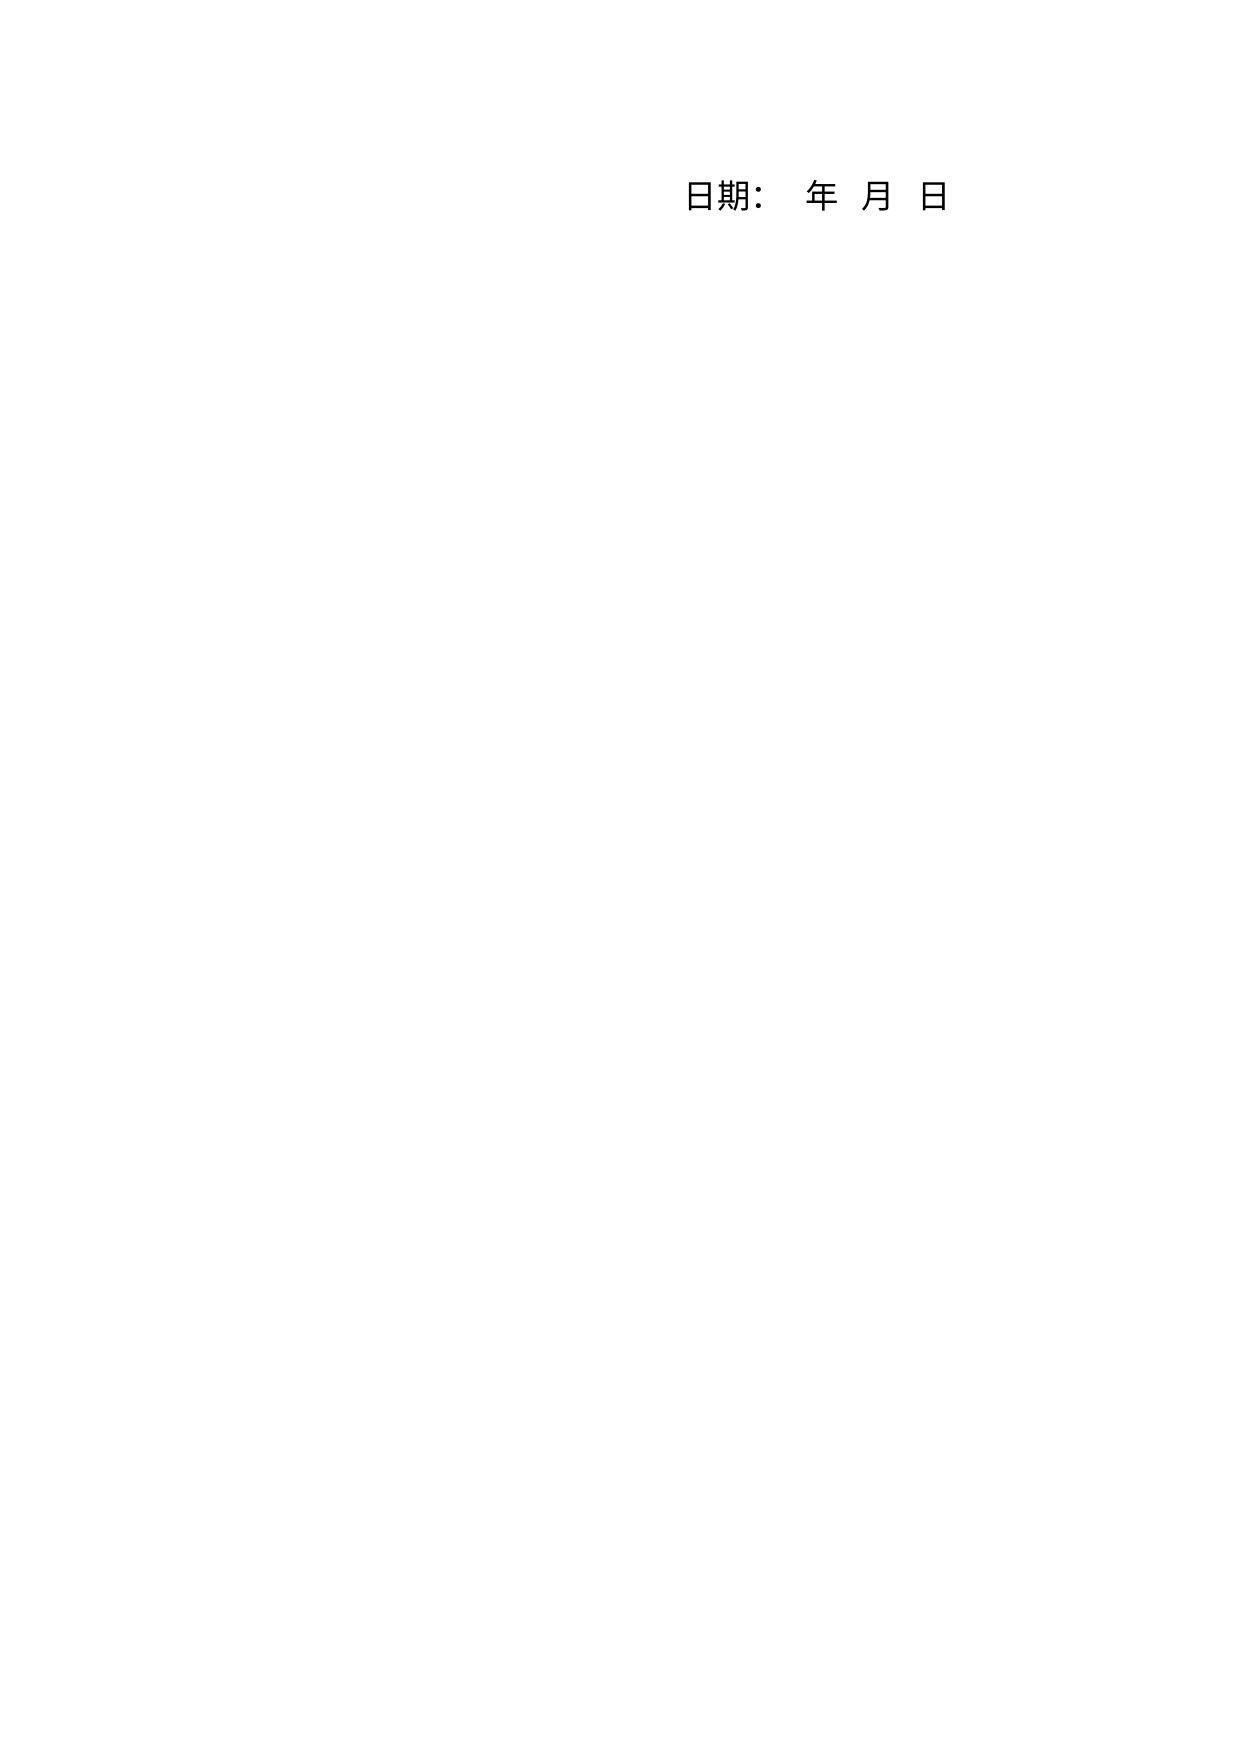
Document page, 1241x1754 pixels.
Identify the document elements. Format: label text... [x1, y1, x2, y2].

text 日期： 年 月 日 [567, 162, 1053, 227]
